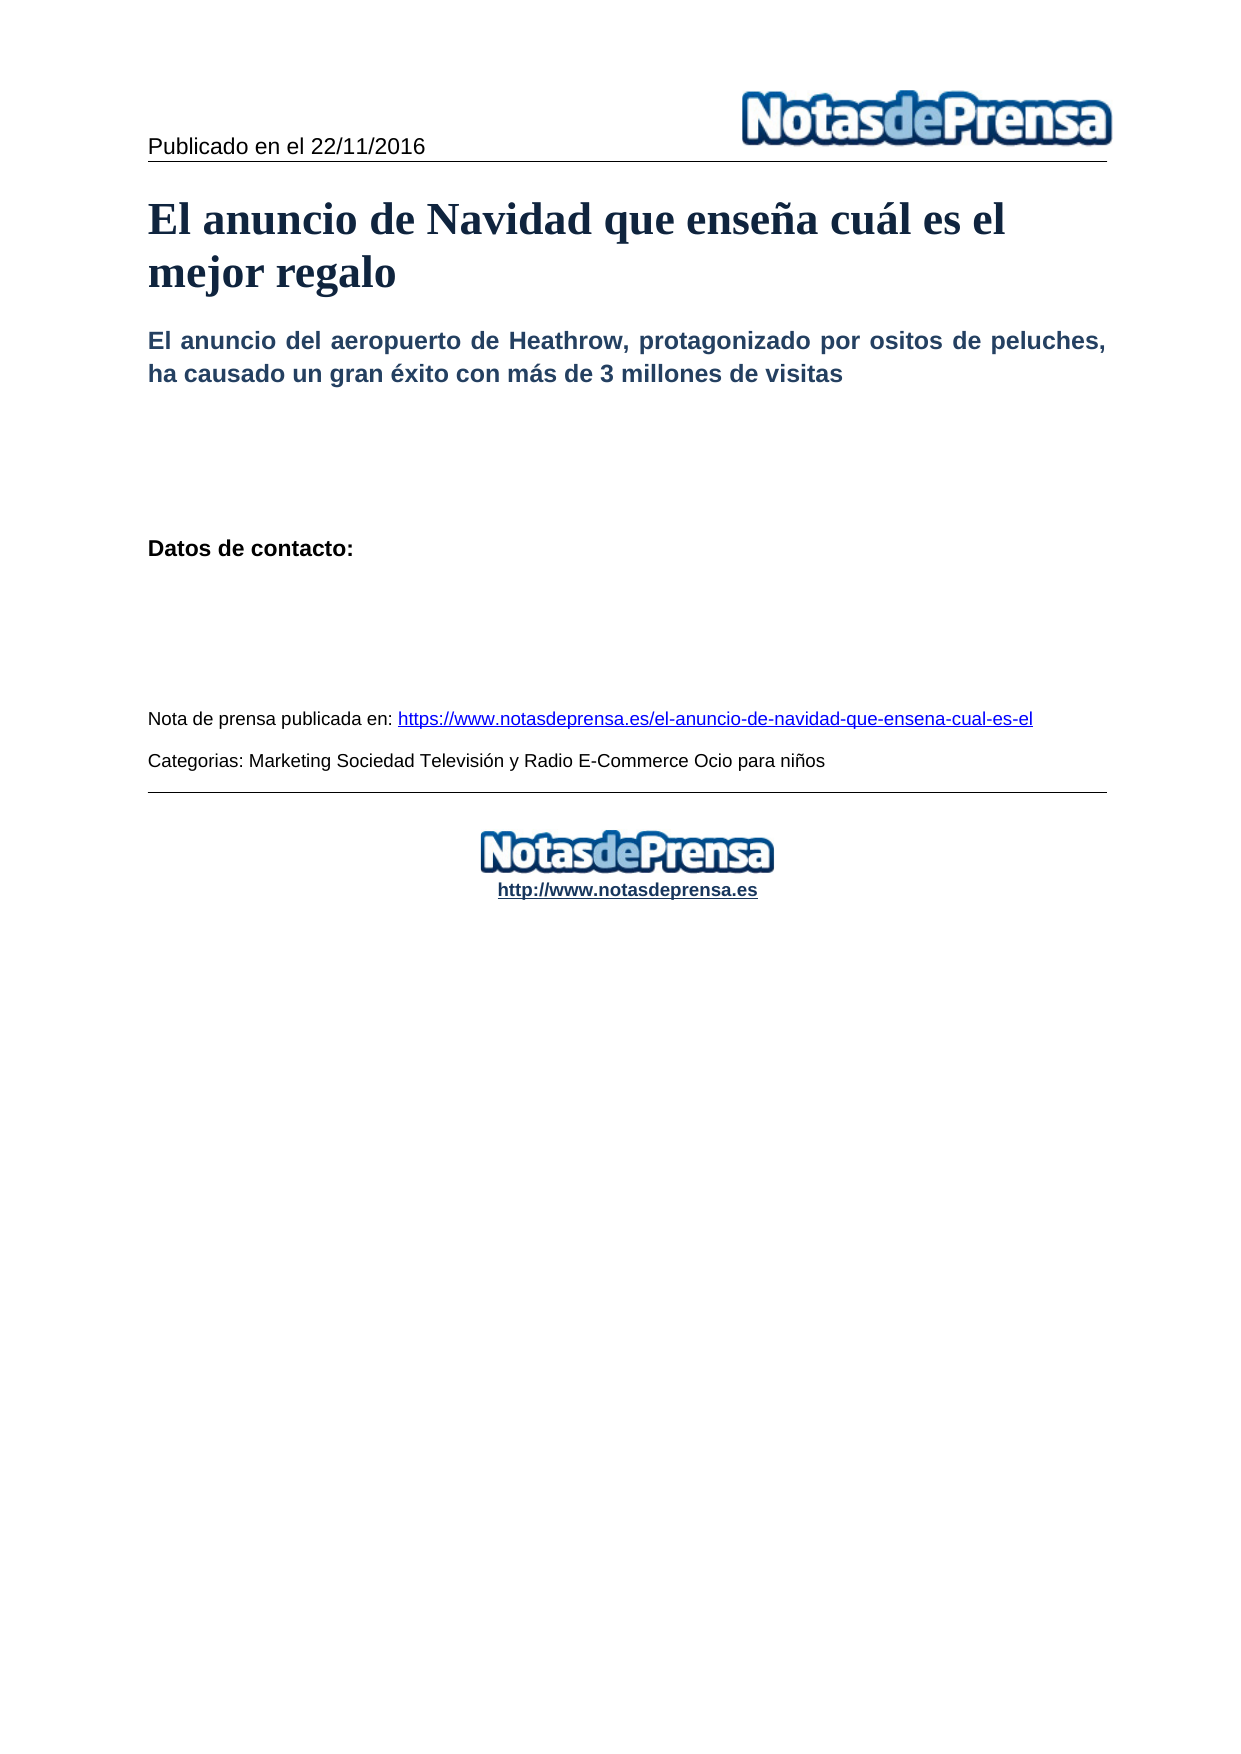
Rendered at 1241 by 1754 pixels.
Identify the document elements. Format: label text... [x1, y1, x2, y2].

picture [480, 829, 775, 875]
subtitle El anuncio del aeropuerto de Heathrow, protagonizado por ositos de peluches, ha causado un gran éxito con más de 3 millones de visitas [148, 326, 1107, 388]
subtitle El anuncio de Navidad que enseña cuál es el mejor regalo [148, 192, 1107, 297]
text http://www.notasdeprensa.es [148, 879, 1107, 901]
picture [742, 90, 1113, 148]
text Publicado en el 22/11/2016 [148, 133, 1107, 161]
text Categorias: Marketing Sociedad Televisión y Radio E-Commerce Ocio para niños [148, 750, 1107, 771]
text Datos de contacto: [148, 535, 1107, 562]
text Nota de prensa publicada en: https://www.notasdeprensa.es/el-anuncio-de-navidad-que-ensena-cual-es-el [148, 707, 1107, 729]
